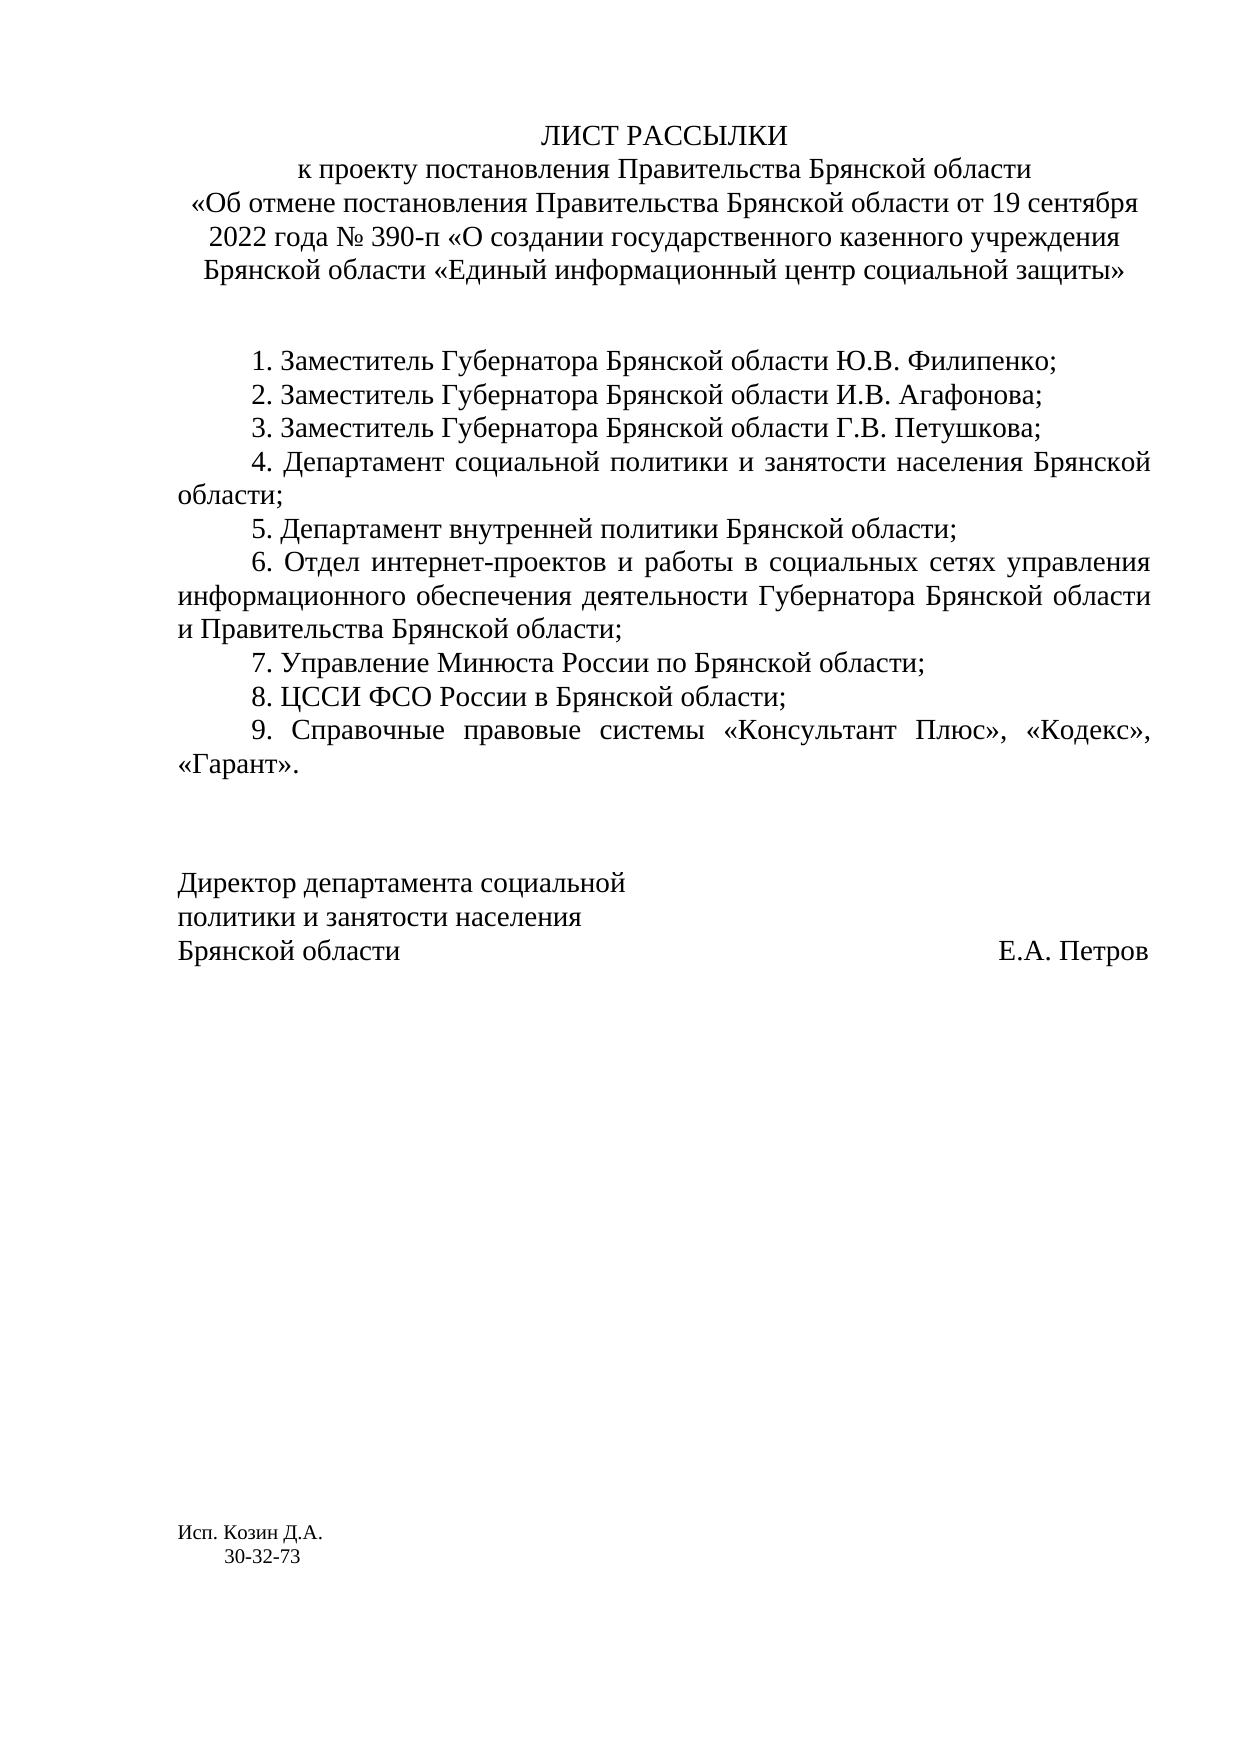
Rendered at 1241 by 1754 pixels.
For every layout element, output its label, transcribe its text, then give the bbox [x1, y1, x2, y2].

text 7. Управление Минюста России по Брянской области; [177, 645, 1152, 679]
text Исп. Козин Д.А. [177, 1520, 1152, 1544]
text Директор департамента социальной [177, 866, 1152, 899]
text 4. Департамент социальной политики и занятости населения Брянской области; [177, 444, 1152, 511]
text «Об отмене постановления Правительства Брянской области от 19 сентября 2022 года № 390-п «О создании государственного казенного учреждения Брянской области «Единый информационный центр социальной защиты» [177, 185, 1152, 286]
text 5. Департамент внутренней политики Брянской области; [177, 511, 1152, 544]
text политики и занятости населения [177, 899, 1152, 933]
text 3. Заместитель Губернатора Брянской области Г.В. Петушкова; [177, 410, 1152, 444]
text 1. Заместитель Губернатора Брянской области Ю.В. Филипенко; [177, 343, 1152, 377]
text к проекту постановления Правительства Брянской области [177, 152, 1152, 185]
text 8. ЦССИ ФСО России в Брянской области; [177, 679, 1152, 712]
text ЛИСТ РАССЫЛКИ [177, 118, 1152, 152]
text 2. Заместитель Губернатора Брянской области И.В. Агафонова; [177, 377, 1152, 410]
text 6. Отдел интернет-проектов и работы в социальных сетях управления информационного обеспечения деятельности Губернатора Брянской области и Правительства Брянской области; [177, 544, 1152, 645]
text 30-32-73 [177, 1544, 1152, 1568]
text Брянской области Е.А. Петров [177, 933, 1152, 966]
text 9. Справочные правовые системы «Консультант Плюс», «Кодекс», «Гарант». [177, 712, 1152, 779]
